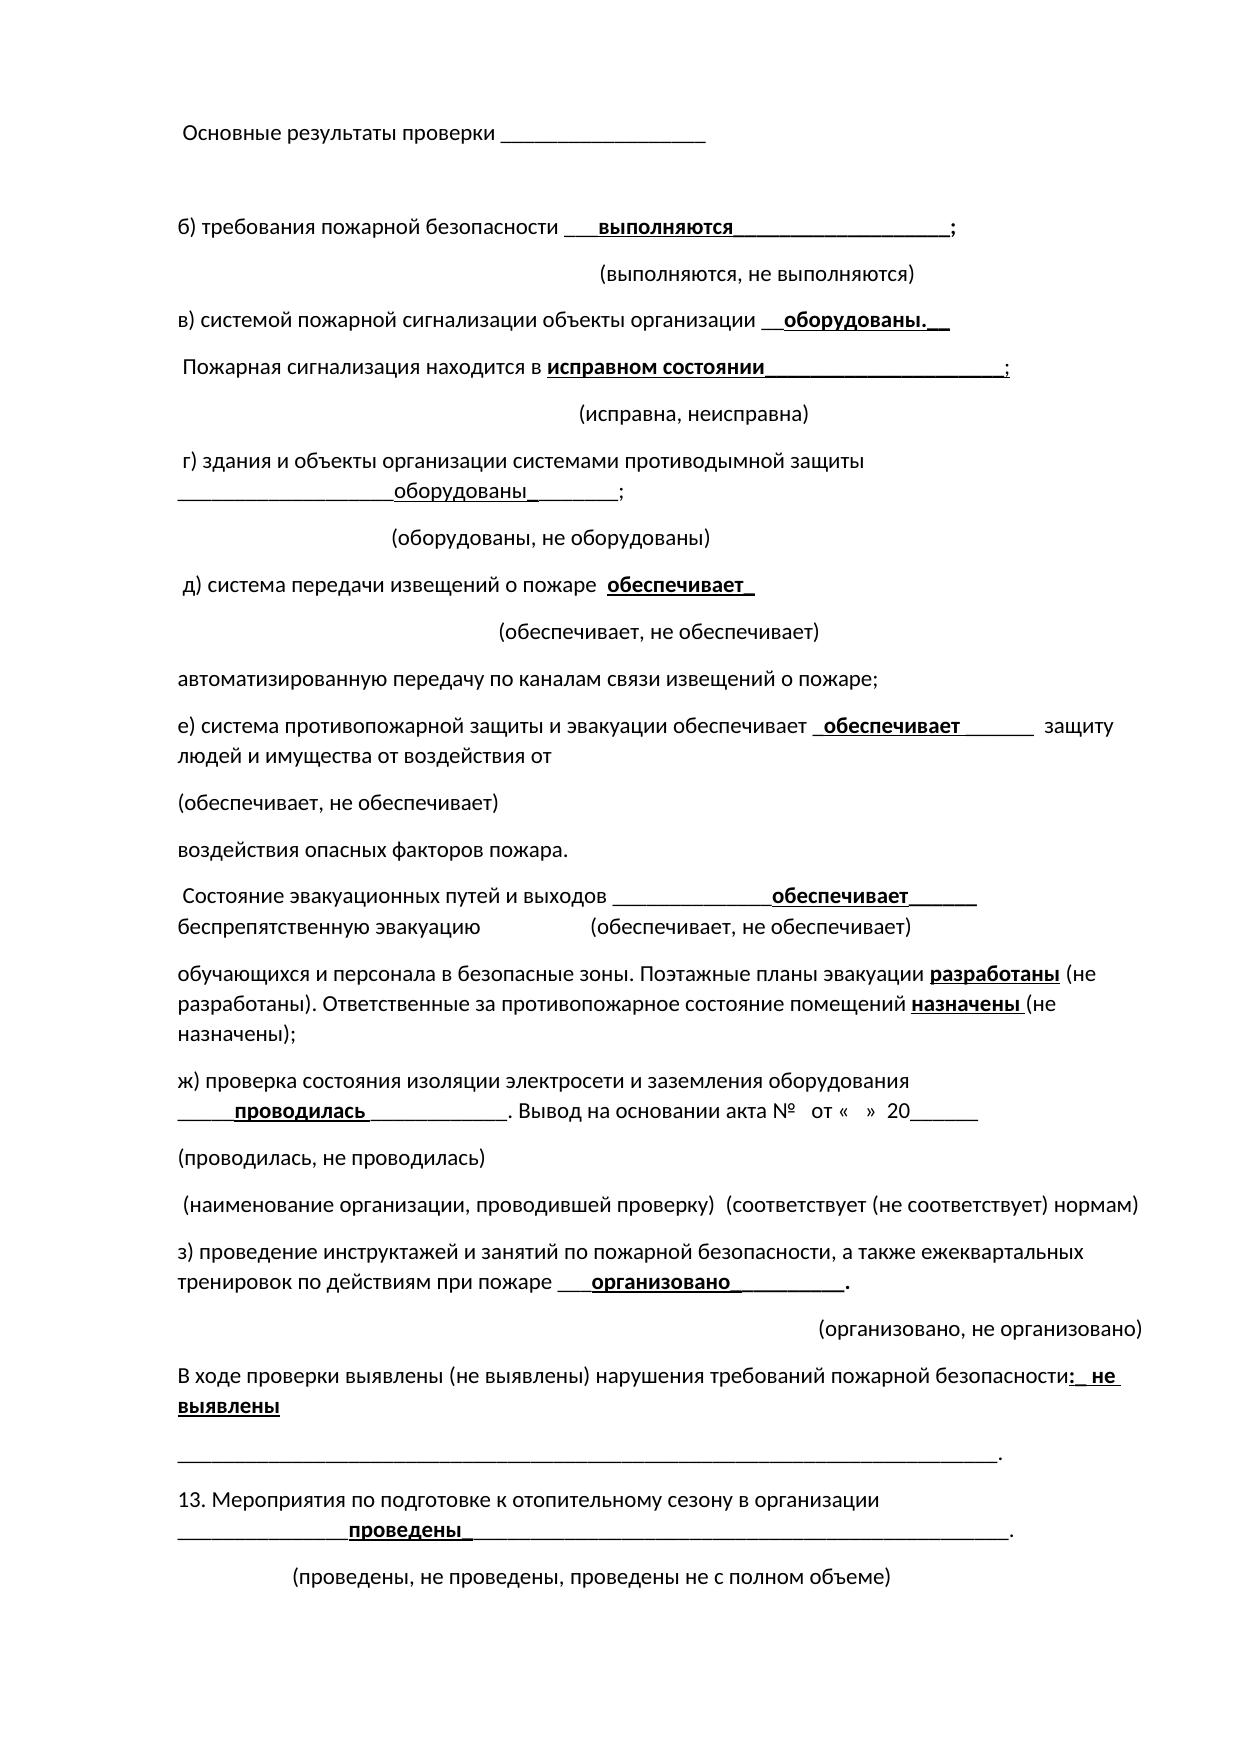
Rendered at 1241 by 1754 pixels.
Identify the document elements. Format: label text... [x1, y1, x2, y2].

text (оборудованы, не оборудованы) [177, 523, 1152, 551]
text (проводилась, не проводилась) [177, 1143, 1152, 1171]
text Основные результаты проверки __________________ [177, 118, 1152, 146]
text 13. Мероприятия по подготовке к отопительному сезону в организации _______________проведены________________________________________________. [177, 1485, 1152, 1543]
text з) проведение инструктажей и занятий по пожарной безопасности, а также ежеквартальных тренировок по действиям при пожаре ___организовано__________. [177, 1237, 1152, 1295]
text (выполняются, не выполняются) [177, 259, 1152, 287]
text в) системой пожарной сигнализации объекты организации __оборудованы.__ [177, 306, 1152, 334]
text обучающихся и персонала в безопасные зоны. Поэтажные планы эвакуации разработаны (не разработаны). Ответственные за противопожарное состояние помещений назначены (не назначены); [177, 959, 1152, 1047]
text воздействия опасных факторов пожара. [177, 835, 1152, 863]
text ________________________________________________________________________. [177, 1438, 1152, 1466]
text (исправна, неисправна) [177, 399, 1152, 427]
text В ходе проверки выявлены (не выявлены) нарушения требований пожарной безопасности:_ не выявлены [177, 1361, 1152, 1419]
text е) система противопожарной защиты и эвакуации обеспечивает _обеспечивает ______ защиту людей и имущества от воздействия от [177, 711, 1152, 769]
text автоматизированную передачу по каналам связи извещений о пожаре; [177, 664, 1152, 692]
text (обеспечивает, не обеспечивает) [177, 617, 1152, 645]
text Состояние эвакуационных путей и выходов ______________обеспечивает______ беспрепятственную эвакуацию (обеспечивает, не обеспечивает) [177, 882, 1152, 940]
text (проведены, не проведены, проведены не с полном объеме) [177, 1562, 1152, 1590]
text (наименование организации, проводившей проверку) (соответствует (не соответствует) нормам) [177, 1190, 1152, 1218]
text ж) проверка состояния изоляции электросети и заземления оборудования _____проводилась ____________. Вывод на основании акта № от « » 20______ [177, 1066, 1152, 1124]
text (обеспечивает, не обеспечивает) [177, 788, 1152, 816]
text г) здания и объекты организации системами противодымной защиты ___________________оборудованы________; [177, 446, 1152, 504]
text (организовано, не организовано) [177, 1314, 1152, 1342]
text Пожарная сигнализация находится в исправном состоянии_____________________; [177, 352, 1152, 381]
text д) система передачи извещений о пожаре обеспечивает_ [177, 570, 1152, 598]
text б) требования пожарной безопасности ___выполняются___________________; [177, 212, 1152, 240]
